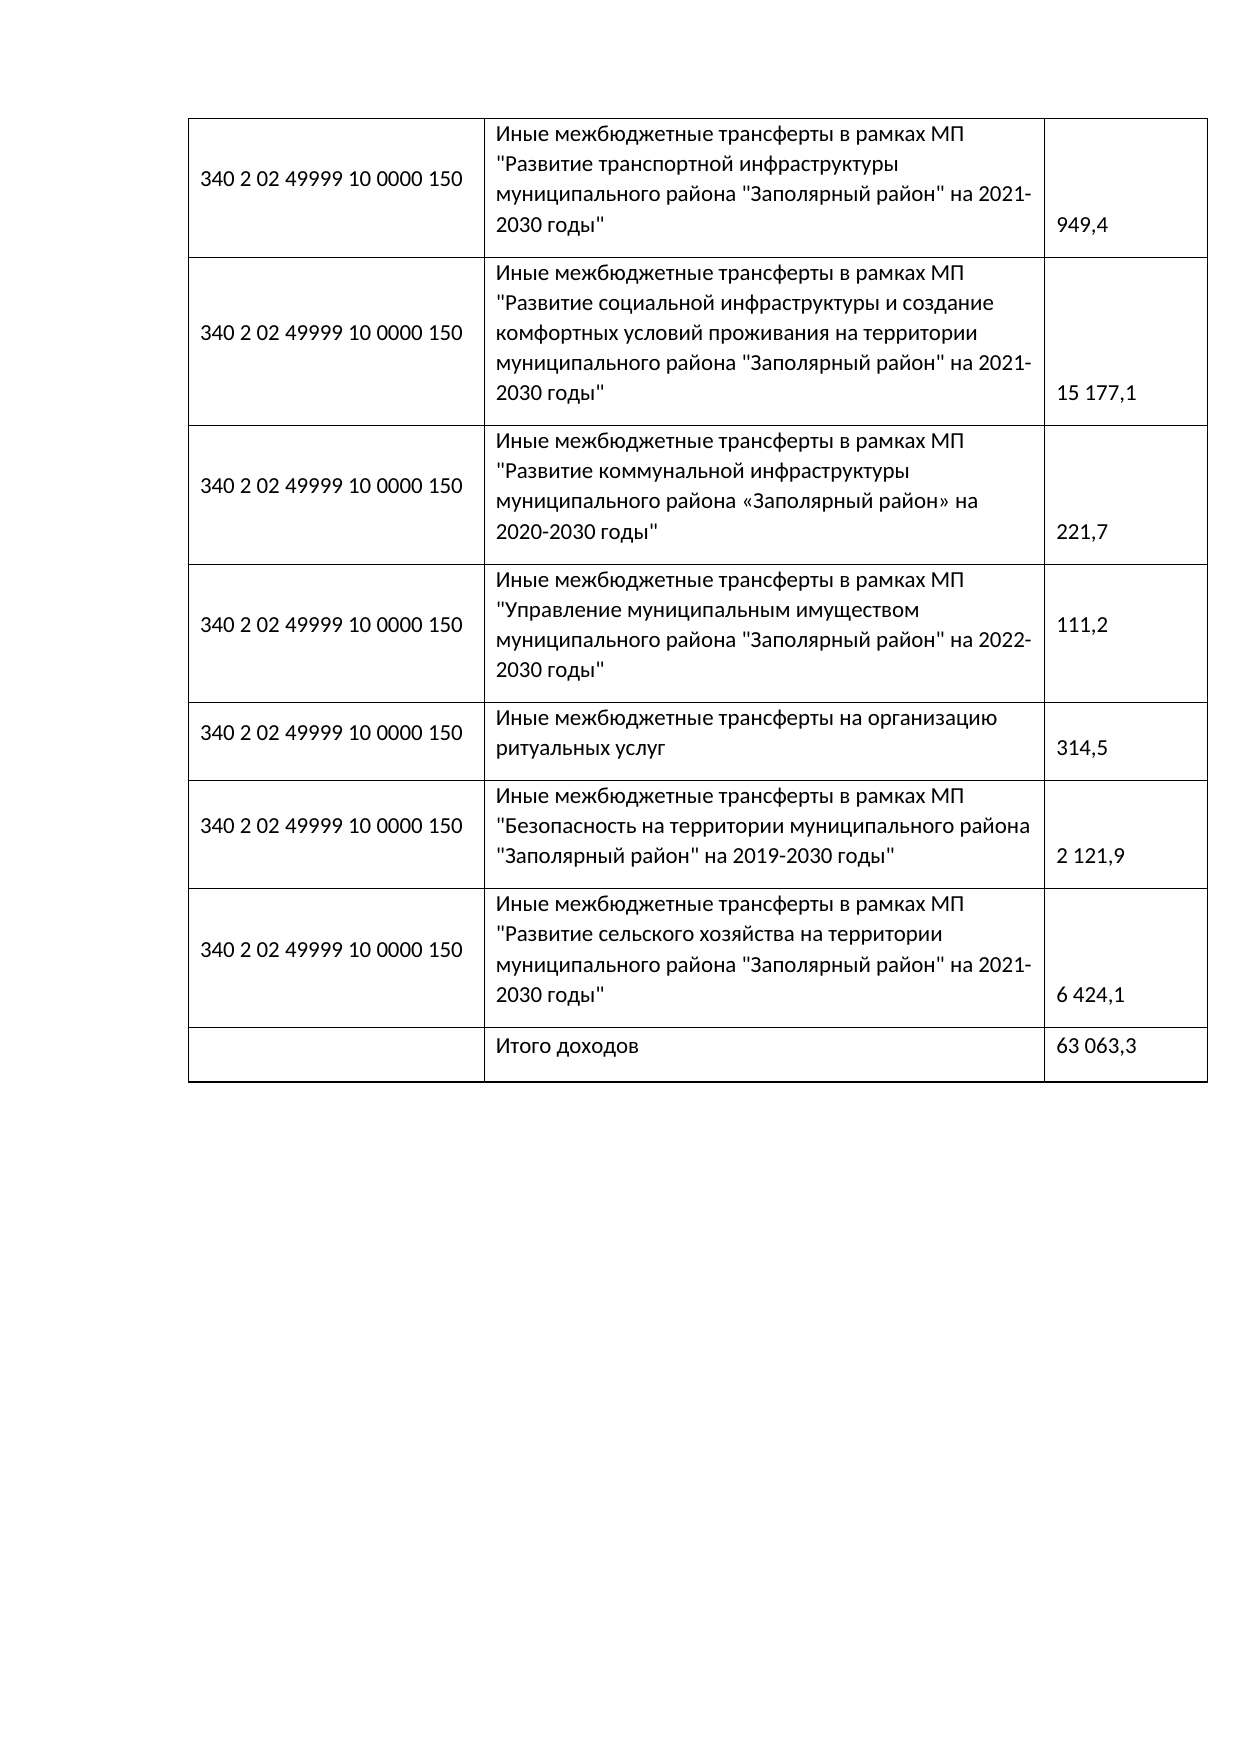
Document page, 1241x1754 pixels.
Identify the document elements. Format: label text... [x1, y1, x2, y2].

table_cell 6 424,1 [1045, 889, 1207, 1027]
table_cell 63 063,3 [1045, 1028, 1207, 1081]
table_cell 221,7 [1045, 426, 1207, 564]
table_cell Иные межбюджетные трансферты в рамках МП "Безопасность на территории муниципального района "Заполярный район" на 2019-2030 годы" [485, 781, 1044, 888]
table_cell Итого доходов [485, 1028, 1044, 1081]
table_cell Иные межбюджетные трансферты на организацию ритуальных услуг [485, 703, 1044, 780]
table_cell 949,4 [1045, 119, 1207, 257]
table_cell Иные межбюджетные трансферты в рамках МП "Развитие сельского хозяйства на территории муниципального района "Заполярный район" на 2021-2030 годы" [485, 889, 1044, 1027]
table_cell Иные межбюджетные трансферты в рамках МП "Управление муниципальным имуществом муниципального района "Заполярный район" на 2022-2030 годы" [485, 565, 1044, 702]
table_cell 111,2 [1045, 565, 1207, 702]
table_cell 340 2 02 49999 10 0000 150 [189, 781, 484, 888]
table_cell 340 2 02 49999 10 0000 150 [189, 565, 484, 702]
table_cell 340 2 02 49999 10 0000 150 [189, 258, 484, 425]
table_cell 340 2 02 49999 10 0000 150 [189, 703, 484, 780]
table_cell 340 2 02 49999 10 0000 150 [189, 426, 484, 564]
table_cell [189, 1028, 484, 1081]
table_cell 15 177,1 [1045, 258, 1207, 425]
table_cell 340 2 02 49999 10 0000 150 [189, 889, 484, 1027]
table_cell Иные межбюджетные трансферты в рамках МП "Развитие транспортной инфраструктуры муниципального района "Заполярный район" на 2021-2030 годы" [485, 119, 1044, 257]
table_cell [189, 119, 484, 257]
table_cell Иные межбюджетные трансферты в рамках МП "Развитие социальной инфраструктуры и создание комфортных условий проживания на территории муниципального района "Заполярный район" на 2021-2030 годы" [485, 258, 1044, 425]
table_cell Иные межбюджетные трансферты в рамках МП "Развитие коммунальной инфраструктуры муниципального района «Заполярный район» на 2020-2030 годы" [485, 426, 1044, 564]
table_cell 314,5 [1045, 703, 1207, 780]
table_cell 2 121,9 [1045, 781, 1207, 888]
